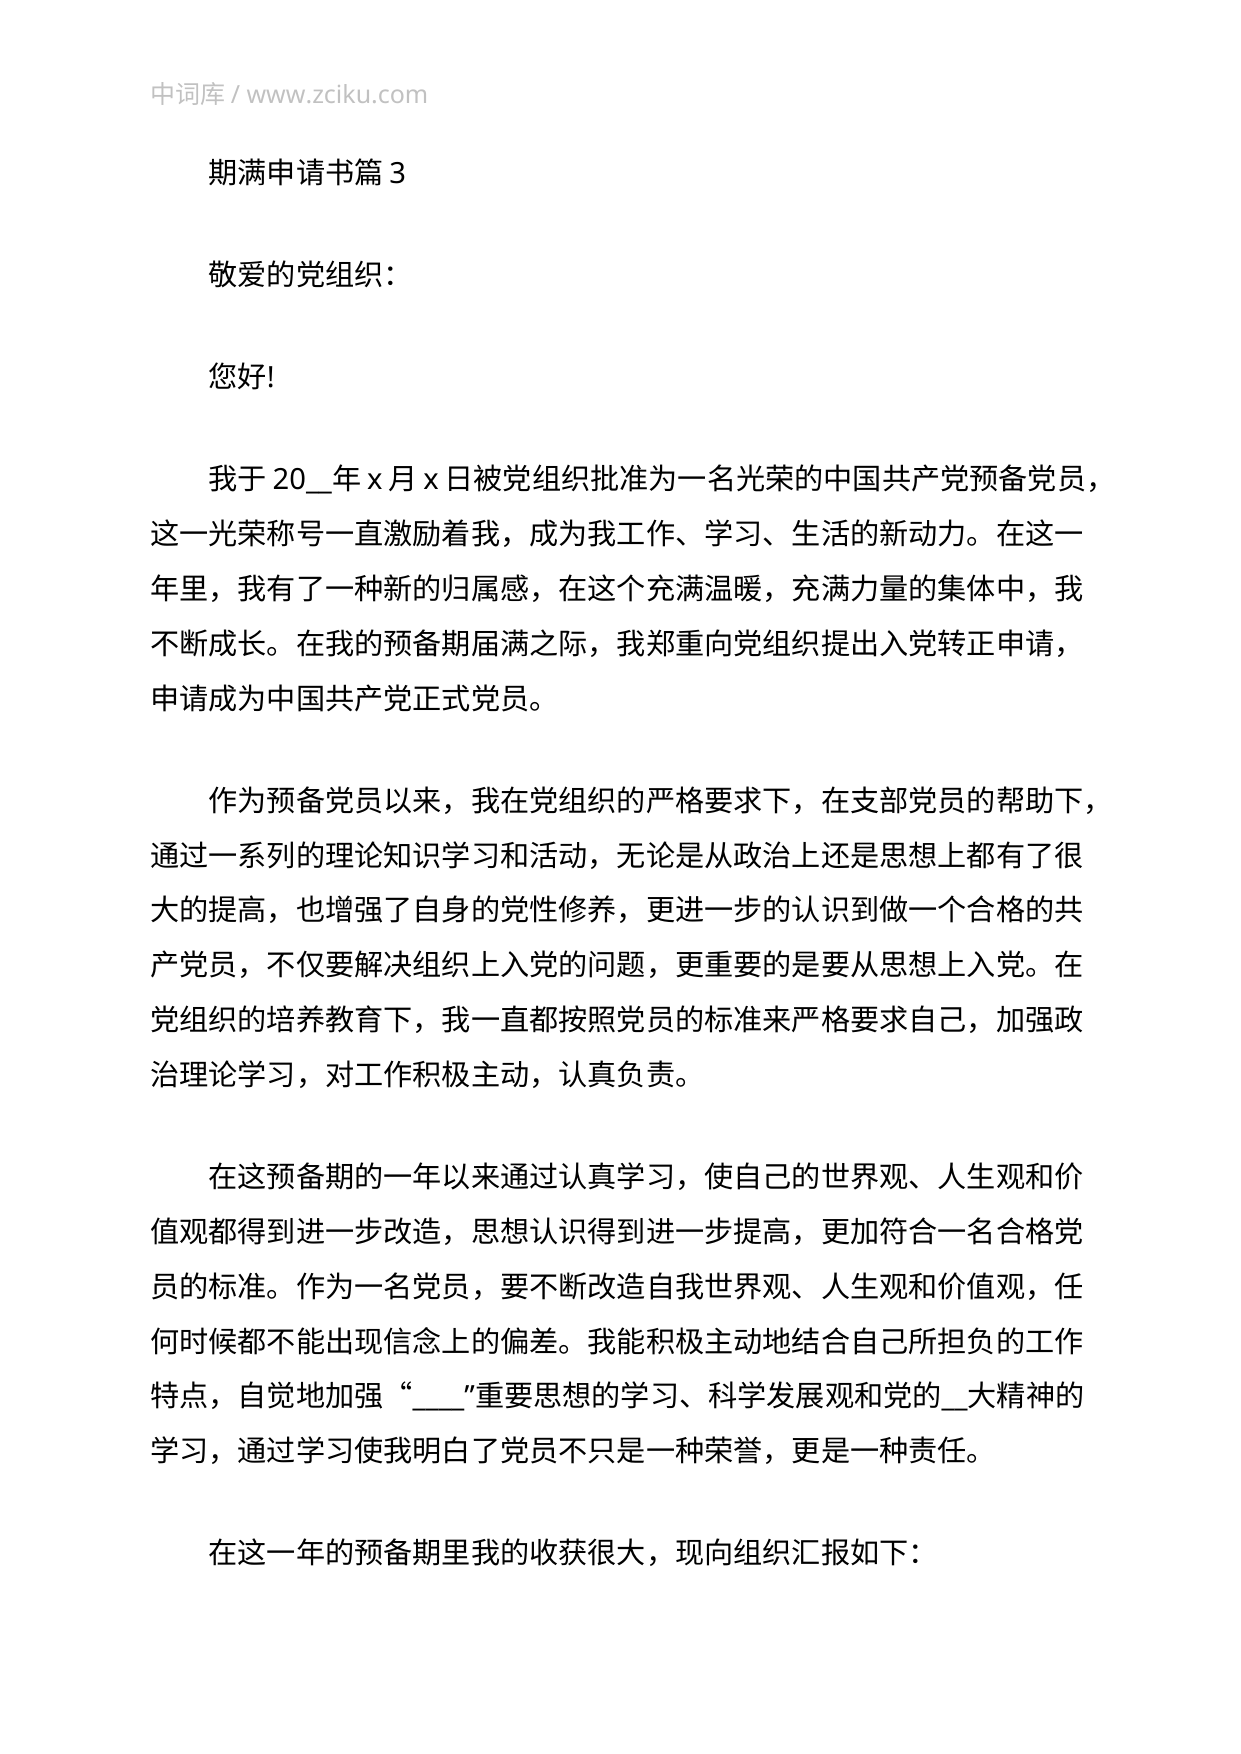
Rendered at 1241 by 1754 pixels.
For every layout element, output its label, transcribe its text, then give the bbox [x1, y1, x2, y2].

text 您好! [150, 354, 1090, 396]
text 我于20__年x月x日被党组织批准为一名光荣的中国共产党预备党员，这一光荣称号一直激励着我，成为我工作、学习、生活的新动力。在这一年里，我有了一种新的归属感，在这个充满温暖，充满力量的集体中，我不断成长。在我的预备期届满之际，我郑重向党组织提出入党转正申请，申请成为中国共产党正式党员。 [150, 456, 1090, 718]
text 敬爱的党组织： [150, 252, 1090, 294]
text 在这预备期的一年以来通过认真学习，使自己的世界观、人生观和价值观都得到进一步改造，思想认识得到进一步提高，更加符合一名合格党员的标准。作为一名党员，要不断改造自我世界观、人生观和价值观，任何时候都不能出现信念上的偏差。我能积极主动地结合自己所担负的工作特点，自觉地加强“____”重要思想的学习、科学发展观和党的__大精神的学习，通过学习使我明白了党员不只是一种荣誉，更是一种责任。 [150, 1153, 1090, 1470]
text 作为预备党员以来，我在党组织的严格要求下，在支部党员的帮助下，通过一系列的理论知识学习和活动，无论是从政治上还是思想上都有了很大的提高，也增强了自身的党性修养，更进一步的认识到做一个合格的共产党员，不仅要解决组织上入党的问题，更重要的是要从思想上入党。在党组织的培养教育下，我一直都按照党员的标准来严格要求自己，加强政治理论学习，对工作积极主动，认真负责。 [150, 777, 1090, 1094]
text 期满申请书篇3 [150, 150, 1090, 192]
text 在这一年的预备期里我的收获很大，现向组织汇报如下： [150, 1530, 1090, 1572]
